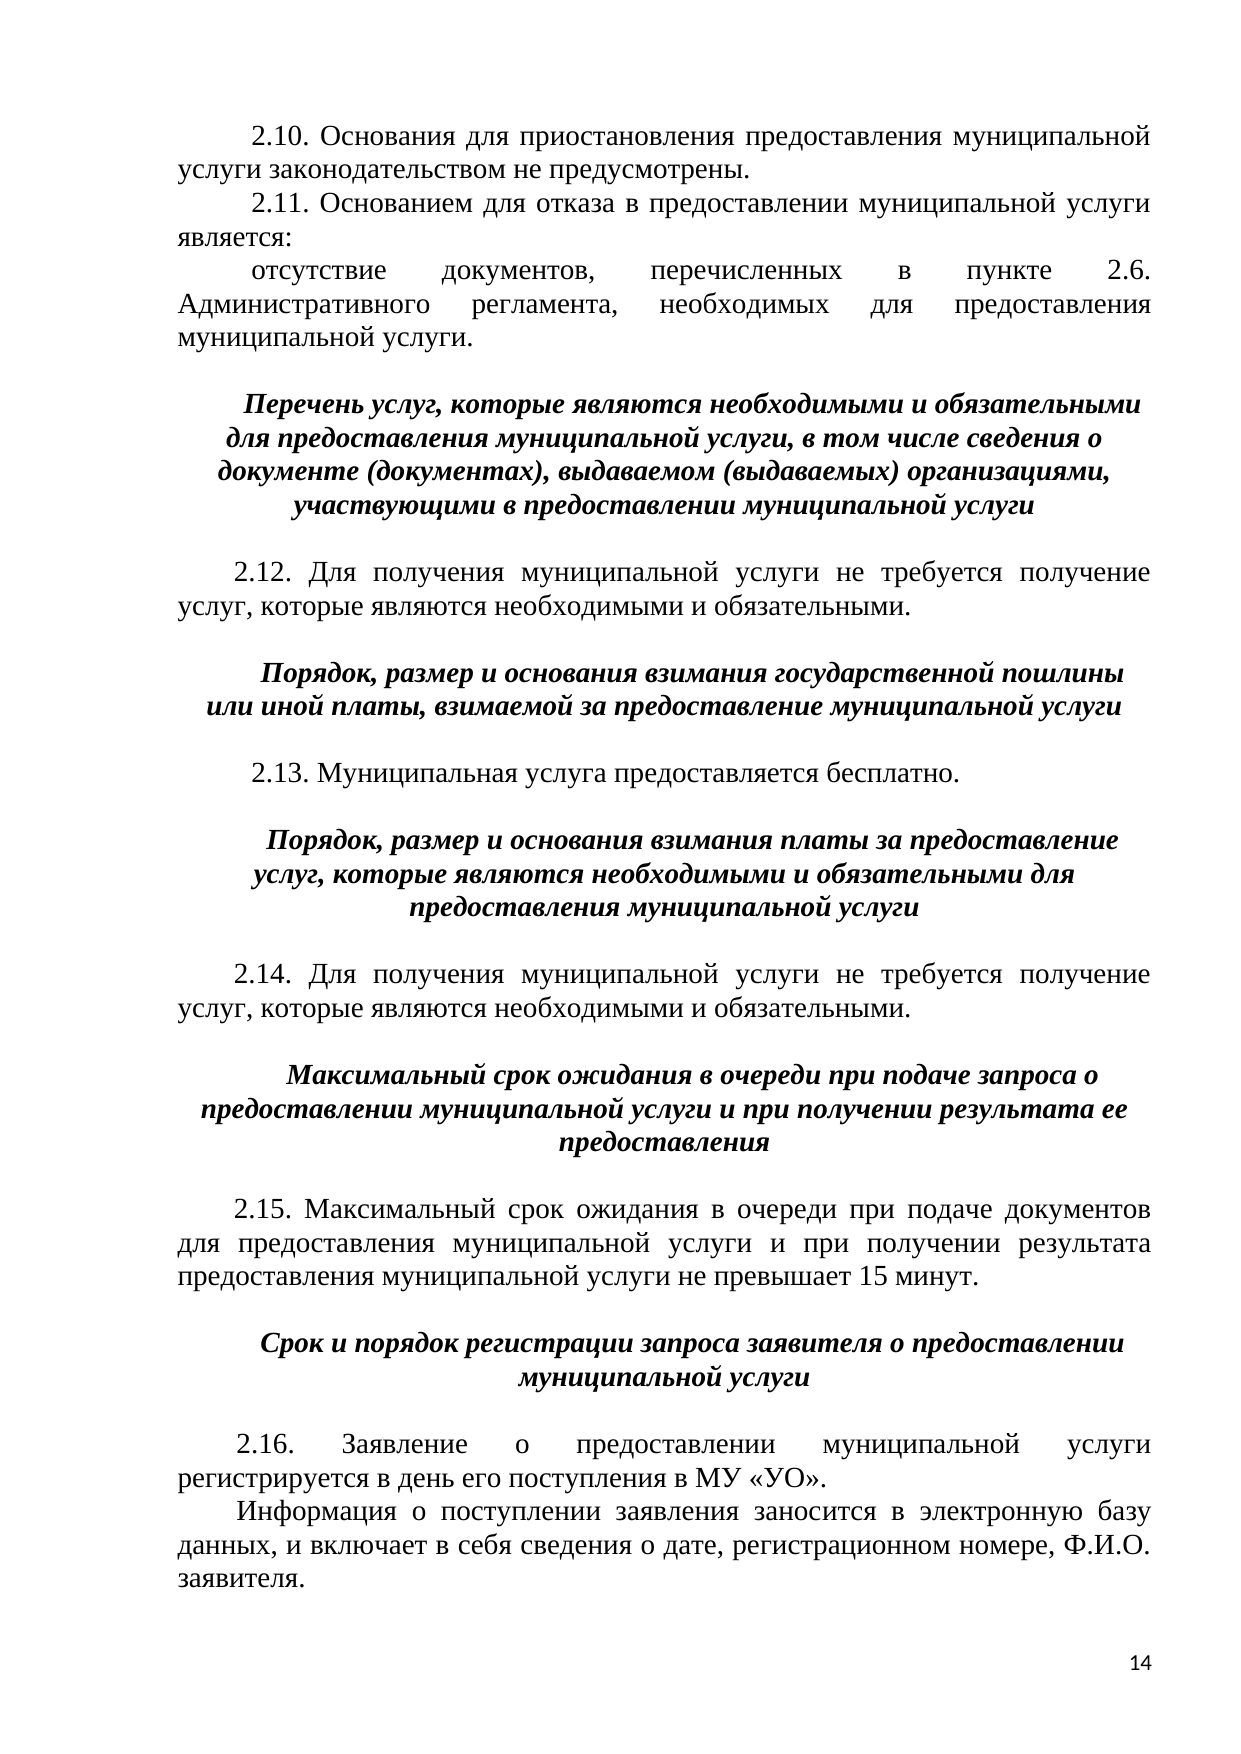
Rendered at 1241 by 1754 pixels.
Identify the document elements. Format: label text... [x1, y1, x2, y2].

text Порядок, размер и основания взимания государственной пошлины или иной платы, взимаемой за предоставление муниципальной услуги [177, 655, 1152, 722]
text Максимальный срок ожидания в очереди при подаче запроса о предоставлении муниципальной услуги и при получении результата ее предоставления [177, 1057, 1152, 1158]
text 2.16. Заявление о предоставлении муниципальной услуги регистрируется в день его поступления в МУ «УО». [177, 1426, 1152, 1493]
text отсутствие документов, перечисленных в пункте 2.6. Административного регламента, необходимых для предоставления муниципальной услуги. [177, 252, 1152, 353]
text Информация о поступлении заявления заносится в электронную базу данных, и включает в себя сведения о дате, регистрационном номере, Ф.И.О. заявителя. [177, 1493, 1152, 1594]
text 2.13. Муниципальная услуга предоставляется бесплатно. [177, 755, 1152, 789]
text Порядок, размер и основания взимания платы за предоставление услуг, которые являются необходимыми и обязательными для предоставления муниципальной услуги [177, 822, 1152, 923]
text 2.10. Основания для приостановления предоставления муниципальной услуги законодательством не предусмотрены. [177, 118, 1152, 185]
text 2.12. Для получения муниципальной услуги не требуется получение услуг, которые являются необходимыми и обязательными. [177, 554, 1152, 621]
text 2.14. Для получения муниципальной услуги не требуется получение услуг, которые являются необходимыми и обязательными. [177, 957, 1152, 1024]
text Срок и порядок регистрации запроса заявителя о предоставлении муниципальной услуги [177, 1326, 1152, 1393]
text 2.11. Основанием для отказа в предоставлении муниципальной услуги является: [177, 185, 1152, 252]
text Перечень услуг, которые являются необходимыми и обязательными для предоставления муниципальной услуги, в том числе сведения о документе (документах), выдаваемом (выдаваемых) организациями, участвующими в предоставлении муниципальной услуги [177, 386, 1152, 521]
text 2.15. Максимальный срок ожидания в очереди при подаче документов для предоставления муниципальной услуги и при получении результата предоставления муниципальной услуги не превышает 15 минут. [177, 1191, 1152, 1292]
